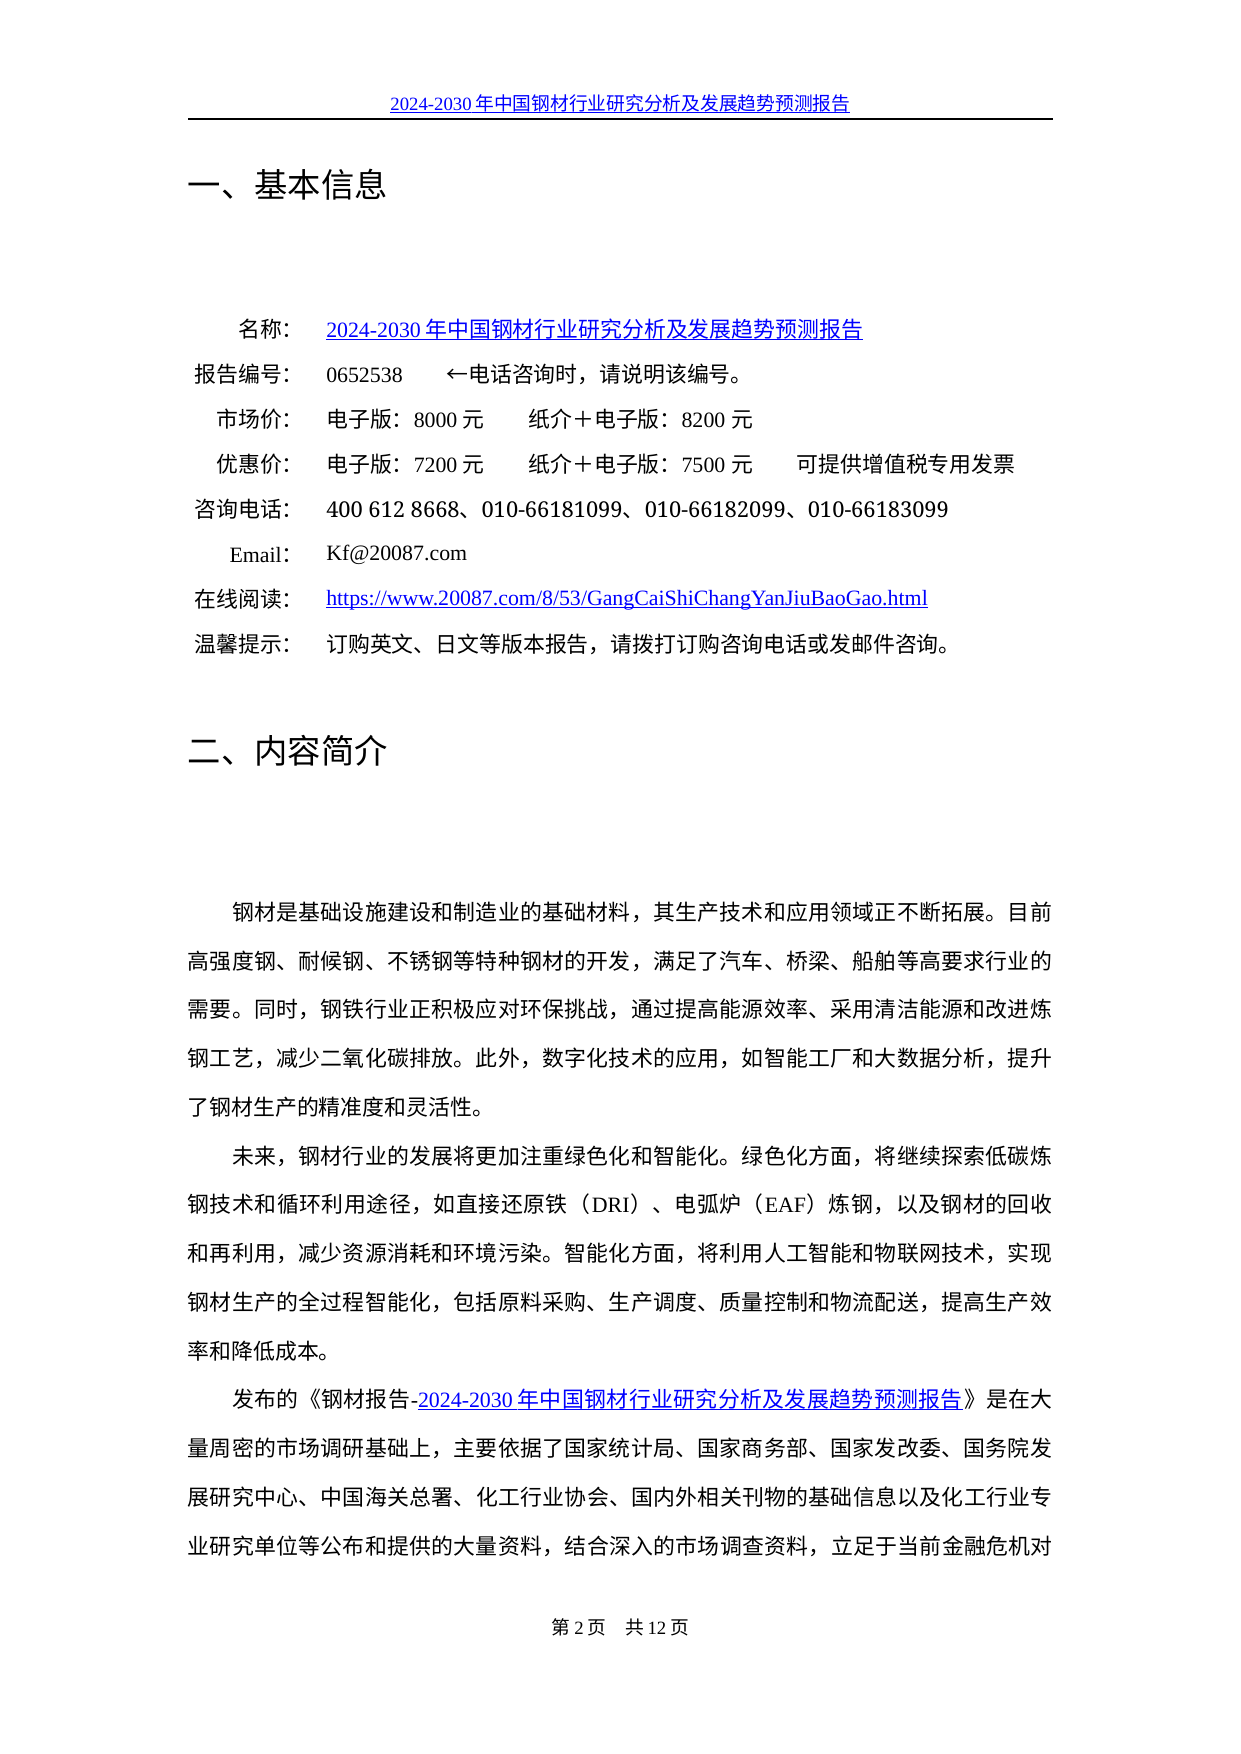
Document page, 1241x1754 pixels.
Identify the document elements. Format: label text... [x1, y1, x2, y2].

title 一、基本信息 [187, 150, 1053, 215]
table_cell 报告编号： [167, 357, 315, 402]
table_cell 0652538 ←电话咨询时，请说明该编号。 [315, 357, 1073, 402]
table_header 名称： [167, 312, 315, 357]
table_cell 市场价： [167, 402, 315, 447]
table_cell 在线阅读： [167, 582, 315, 627]
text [187, 894, 1053, 1561]
table_cell 咨询电话： [167, 492, 315, 537]
table_cell 订购英文、日文等版本报告，请拨打订购咨询电话或发邮件咨询。 [315, 627, 1073, 672]
table_cell Kf@20087.com [315, 537, 1073, 582]
table_header 2024-2030年中国钢材行业研究分析及发展趋势预测报告 [315, 312, 1073, 357]
table_cell 400 612 8668、010-66181099、010-66182099、010-66183099 [315, 492, 1073, 537]
title 二、内容简介 [187, 717, 1053, 782]
table_cell 温馨提示： [167, 627, 315, 672]
table_cell 优惠价： [167, 447, 315, 492]
table_cell 电子版：7200 元 纸介＋电子版：7500 元 可提供增值税专用发票 [315, 447, 1073, 492]
table_cell Email： [167, 537, 315, 582]
table_cell 电子版：8000 元 纸介＋电子版：8200 元 [315, 402, 1073, 447]
table_cell [315, 582, 1073, 627]
